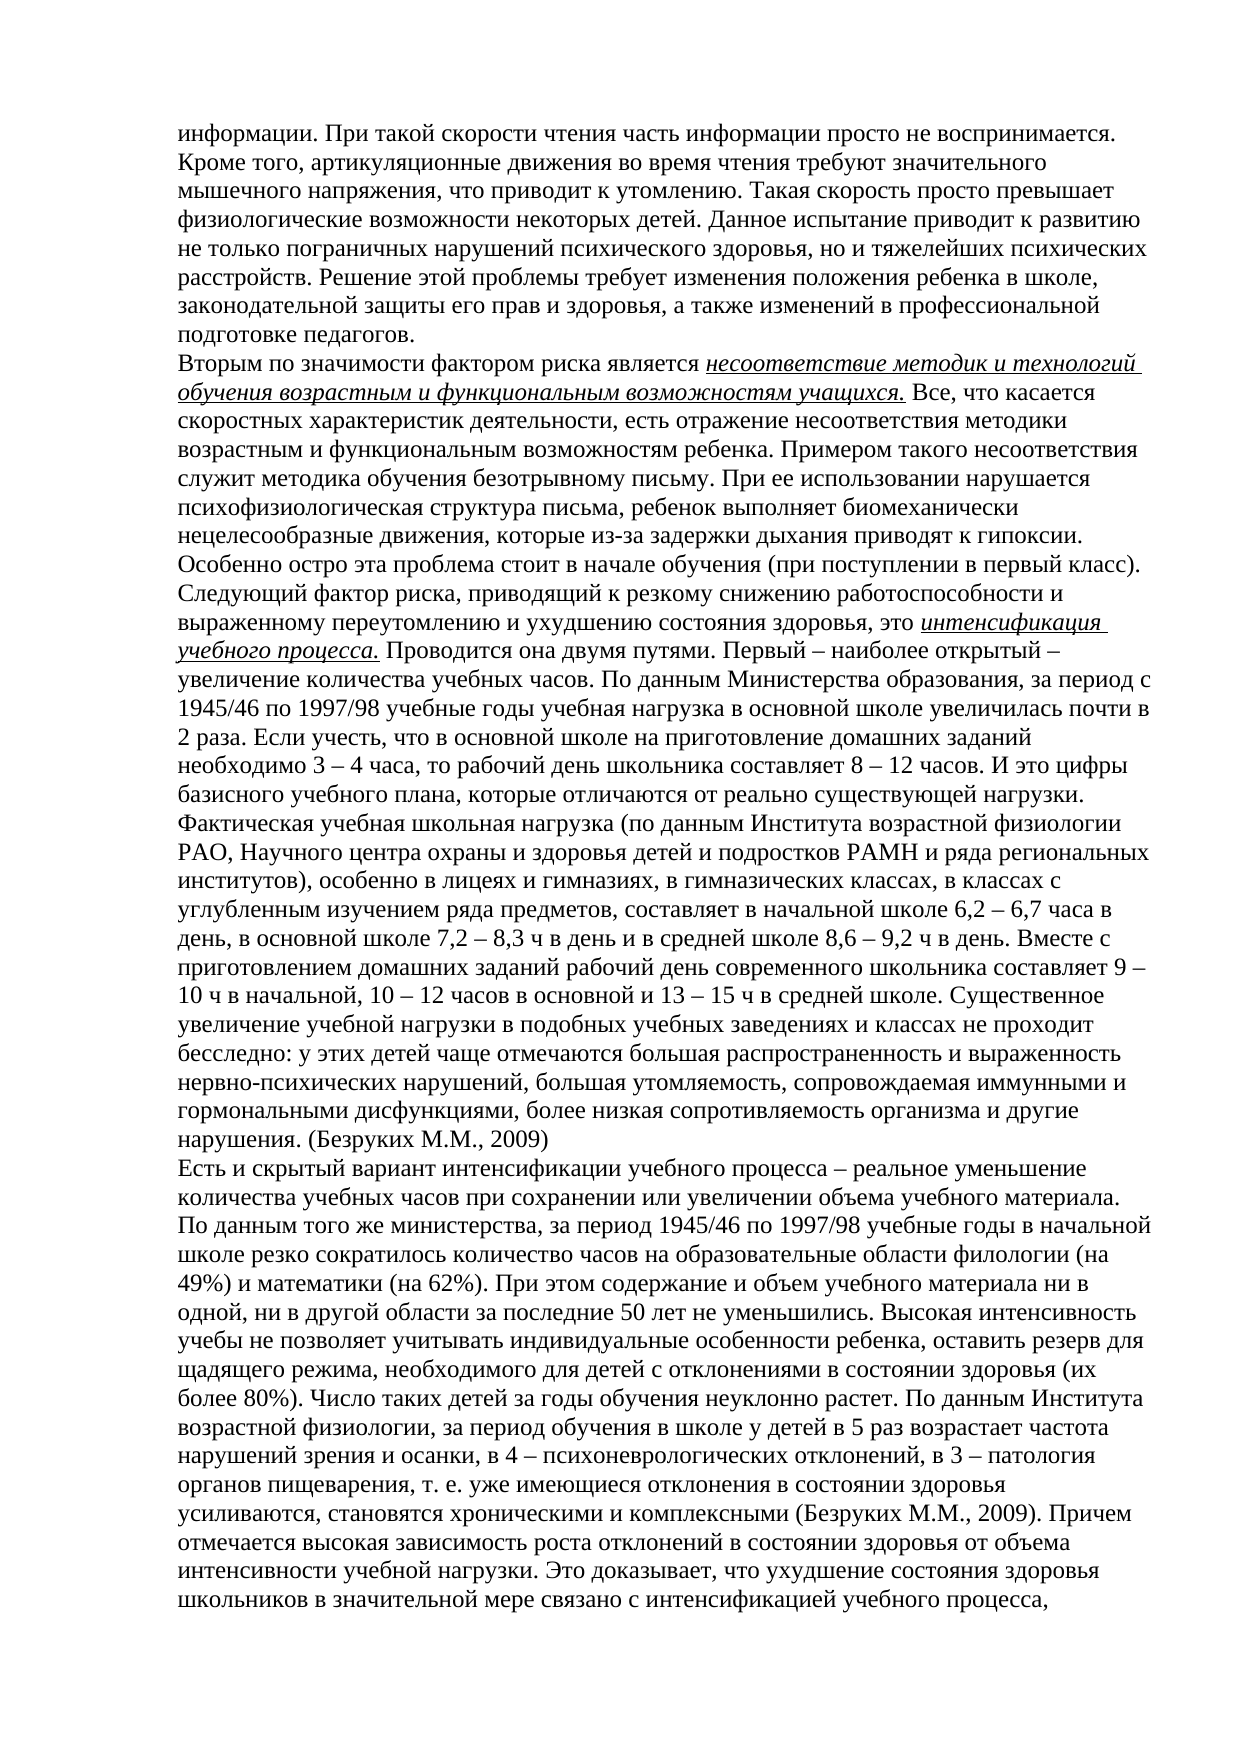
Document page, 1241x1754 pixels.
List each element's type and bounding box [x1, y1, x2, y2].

text [177, 118, 1152, 1613]
